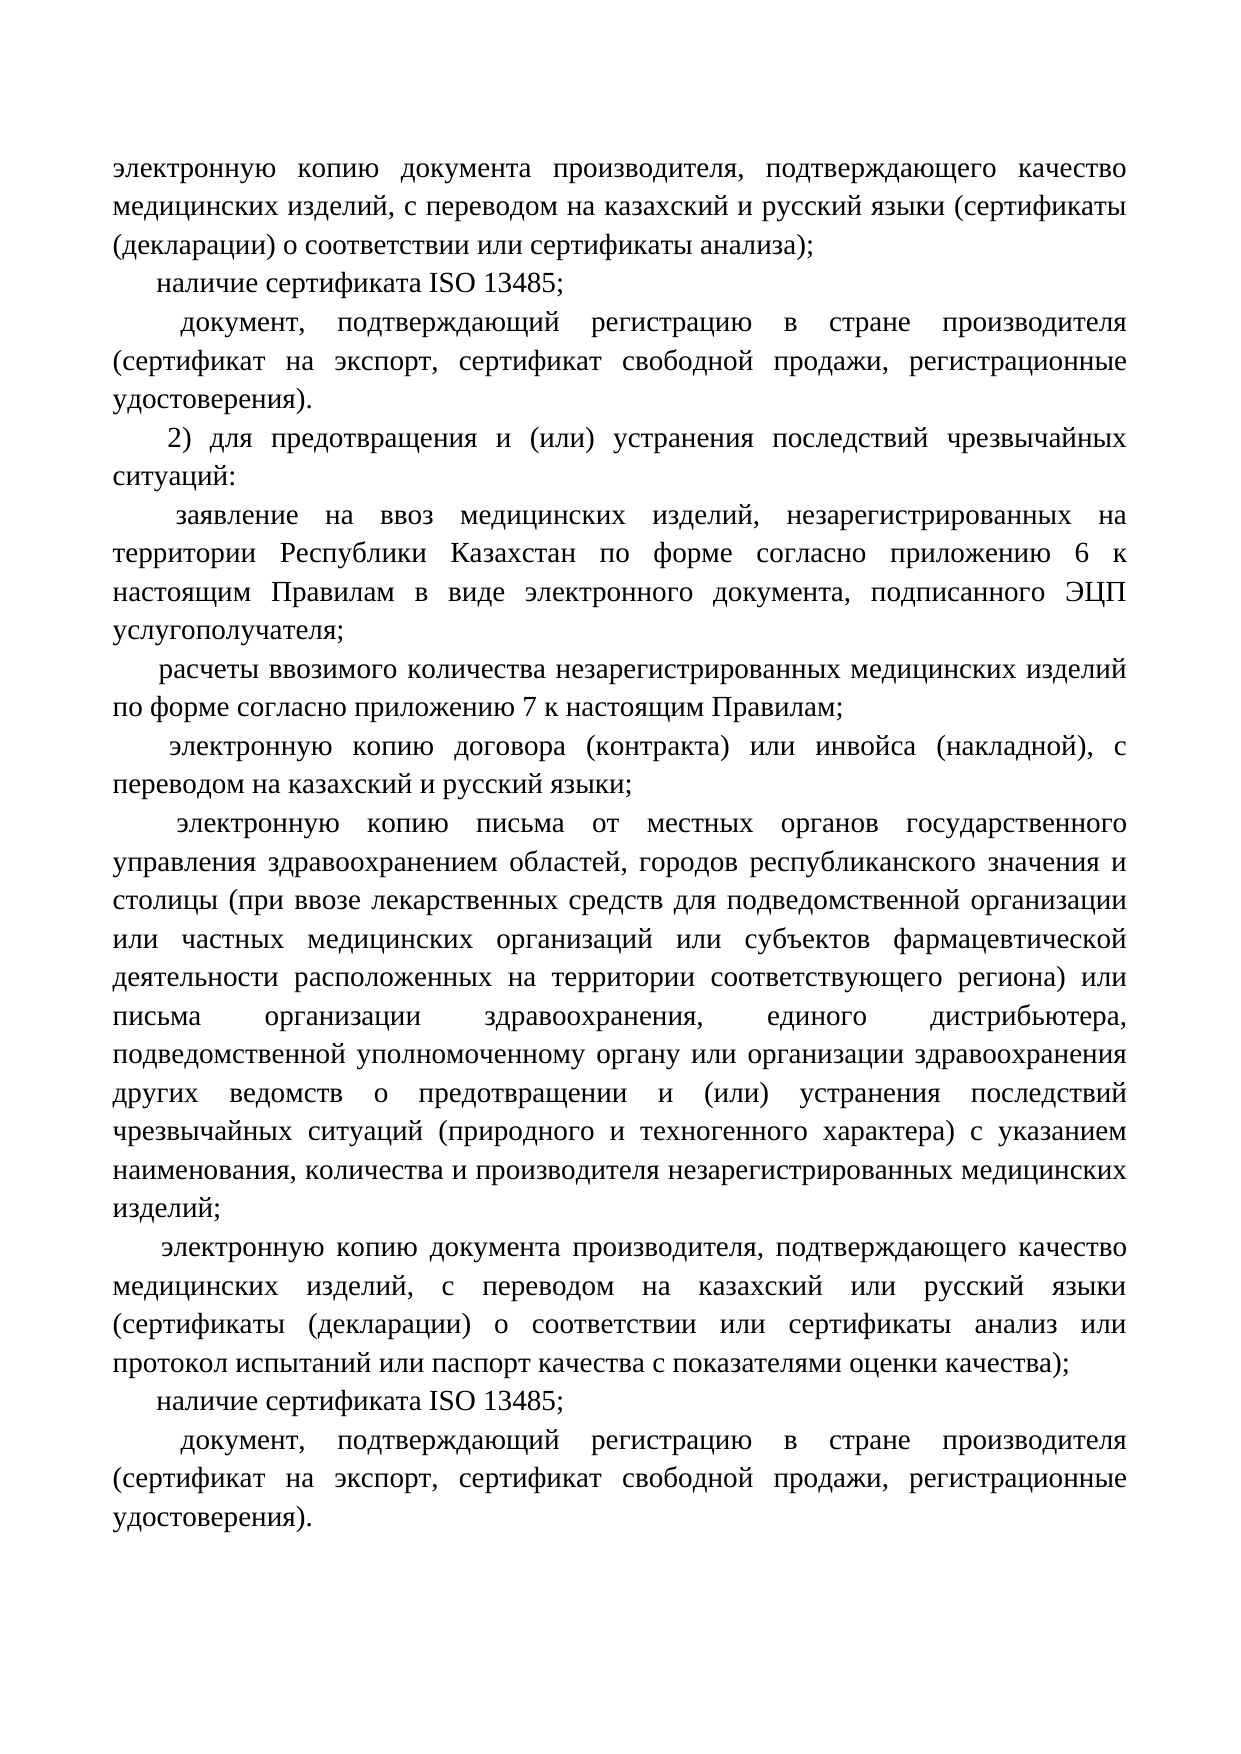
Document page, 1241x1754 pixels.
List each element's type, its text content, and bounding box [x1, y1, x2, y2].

text наличие сертификата ISO 13485; [112, 1383, 1128, 1417]
text наличие сертификата ISO 13485; [112, 266, 1128, 299]
text электронную копию документа производителя, подтверждающего качество медицинских изделий, с переводом на казахский или русский языки (сертификаты (декларации) о соответствии или сертификаты анализ или протокол испытаний или паспорт качества с показателями оценки качества); [112, 1229, 1128, 1378]
text заявление на ввоз медицинских изделий, незарегистрированных на территории Республики Казахстан по форме согласно приложению 6 к настоящим Правилам в виде электронного документа, подписанного ЭЦП услугополучателя; [112, 497, 1128, 646]
text документ, подтверждающий регистрацию в стране производителя (сертификат на экспорт, сертификат свободной продажи, регистрационные удостоверения). [112, 304, 1128, 415]
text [112, 150, 1128, 261]
text документ, подтверждающий регистрацию в стране производителя (сертификат на экспорт, сертификат свободной продажи, регистрационные удостоверения). [112, 1422, 1128, 1532]
text расчеты ввозимого количества незарегистрированных медицинских изделий по форме согласно приложению 7 к настоящим Правилам; [112, 651, 1128, 723]
text электронную копию письма от местных органов государственного управления здравоохранением областей, городов республиканского значения и столицы (при ввозе лекарственных средств для подведомственной организации или частных медицинских организаций или субъектов фармацевтической деятельности расположенных на территории соответствующего региона) или письма организации здравоохранения, единого дистрибьютера, подведомственной уполномоченному органу или организации здравоохранения других ведомств о предотвращении и (или) устранения последствий чрезвычайных ситуаций (природного и техногенного характера) с указанием наименования, количества и производителя незарегистрированных медицинских изделий; [112, 805, 1128, 1224]
text 2) для предотвращения и (или) устранения последствий чрезвычайных ситуаций: [112, 420, 1128, 492]
text электронную копию договора (контракта) или инвойса (накладной), с переводом на казахский и русский языки; [112, 728, 1128, 800]
